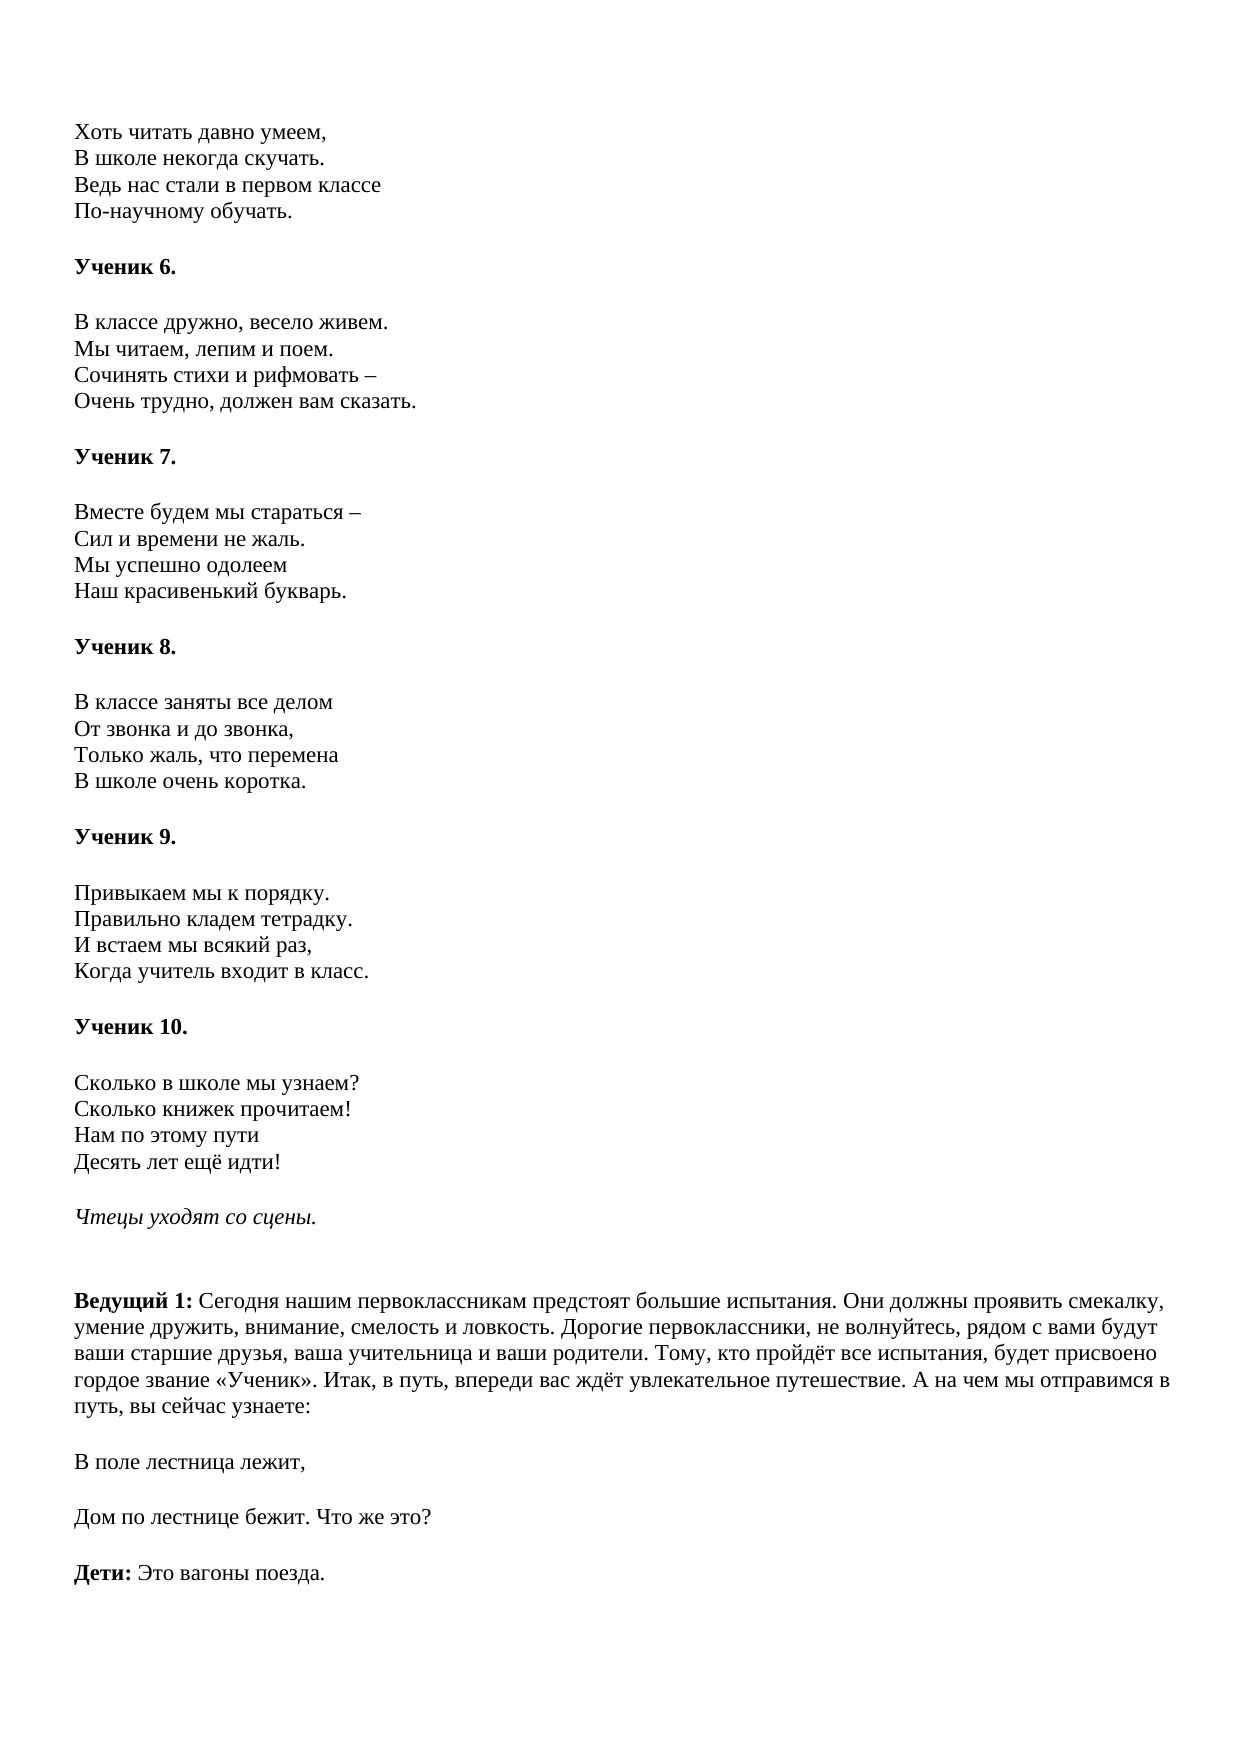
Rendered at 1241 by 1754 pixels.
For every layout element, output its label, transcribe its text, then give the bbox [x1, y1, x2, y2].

text Дети: Это вагоны поезда. [74, 1559, 1196, 1585]
text В классе дружно, весело живем. Мы читаем, лепим и поем. Сочинять стихи и рифмовать – Очень трудно, должен вам сказать. [74, 308, 1196, 414]
text Ученик 7. [74, 443, 1196, 469]
text В классе заняты все делом От звонка и до звонка, Только жаль, что перемена В школе очень коротка. [74, 688, 1196, 794]
text Ведущий 1: Сегодня нашим первоклассникам предстоят большие испытания. Они должны проявить смекалку, умение дружить, внимание, смелость и ловкость. Дорогие первоклассники, не волнуйтесь, рядом с вами будут ваши старшие друзья, ваша учительница и ваши родители. Тому, кто пройдёт все испытания, будет присвоено гордое звание «Ученик». Итак, в путь, впереди вас ждёт увлекательное путешествие. А на чем мы отправимся в путь, вы сейчас узнаете: [74, 1287, 1196, 1418]
text Привыкаем мы к порядку. Правильно кладем тетрадку. И встаем мы всякий раз, Когда учитель входит в класс. [74, 878, 1196, 984]
text В поле лестница лежит, [74, 1448, 1196, 1474]
text Дом по лестнице бежит. Что же это? [74, 1503, 1196, 1529]
text Ученик 9. [74, 823, 1196, 849]
text Ученик 10. [74, 1013, 1196, 1039]
text Вместе будем мы стараться – Сил и времени не жаль. Мы успешно одолеем Наш красивенький букварь. [74, 498, 1196, 604]
text Ученик 8. [74, 633, 1196, 659]
text Ученик 6. [74, 253, 1196, 279]
text Сколько в школе мы узнаем? Сколько книжек прочитаем! Нам по этому пути Десять лет ещё идти! [74, 1069, 1196, 1174]
text Чтецы уходят со сцены. [74, 1203, 1196, 1258]
text Хоть читать давно умеем, В школе некогда скучать. Ведь нас стали в первом классе По-научному обучать. [74, 118, 1196, 223]
